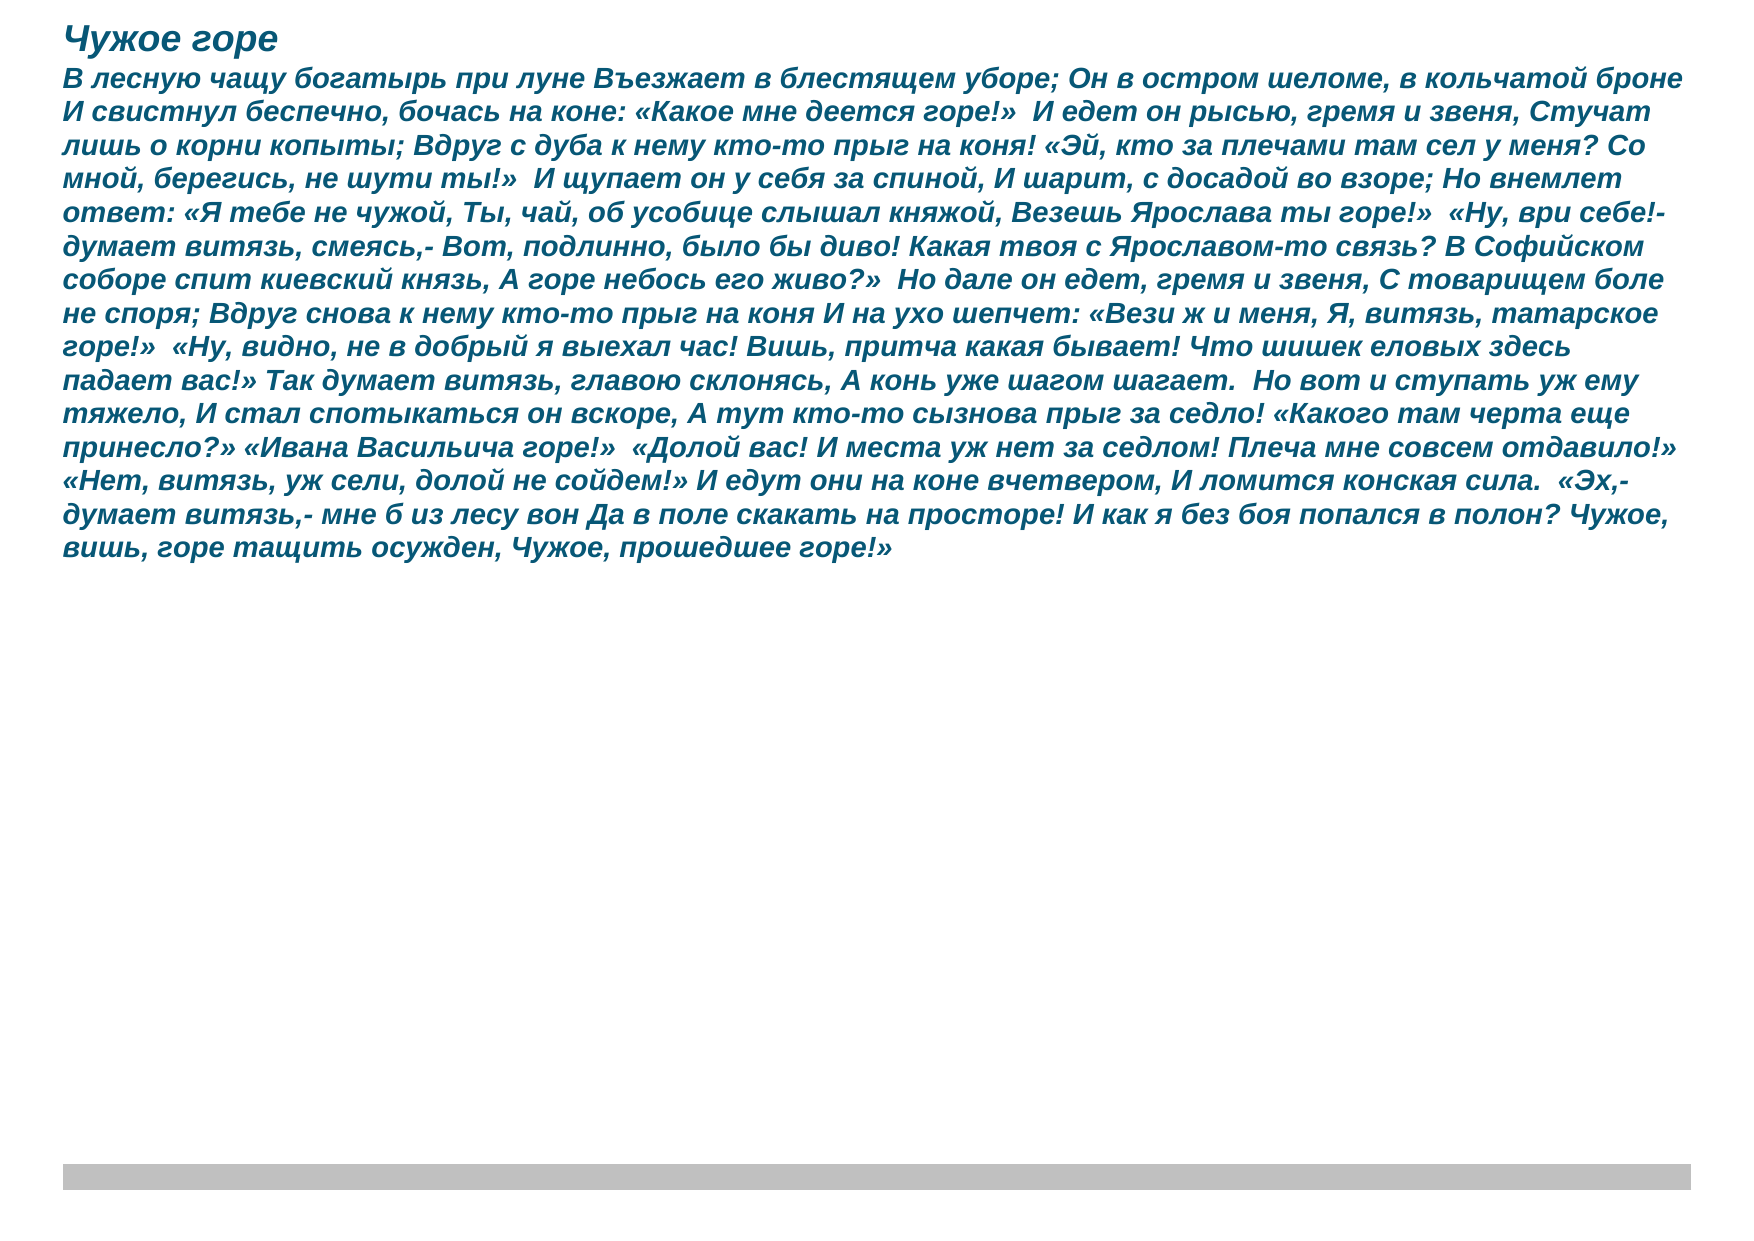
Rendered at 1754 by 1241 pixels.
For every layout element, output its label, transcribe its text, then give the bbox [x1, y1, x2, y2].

text В лесную чащу богатырь при луне [62, 61, 1691, 564]
subtitle Чужое горе [62, 17, 1691, 60]
